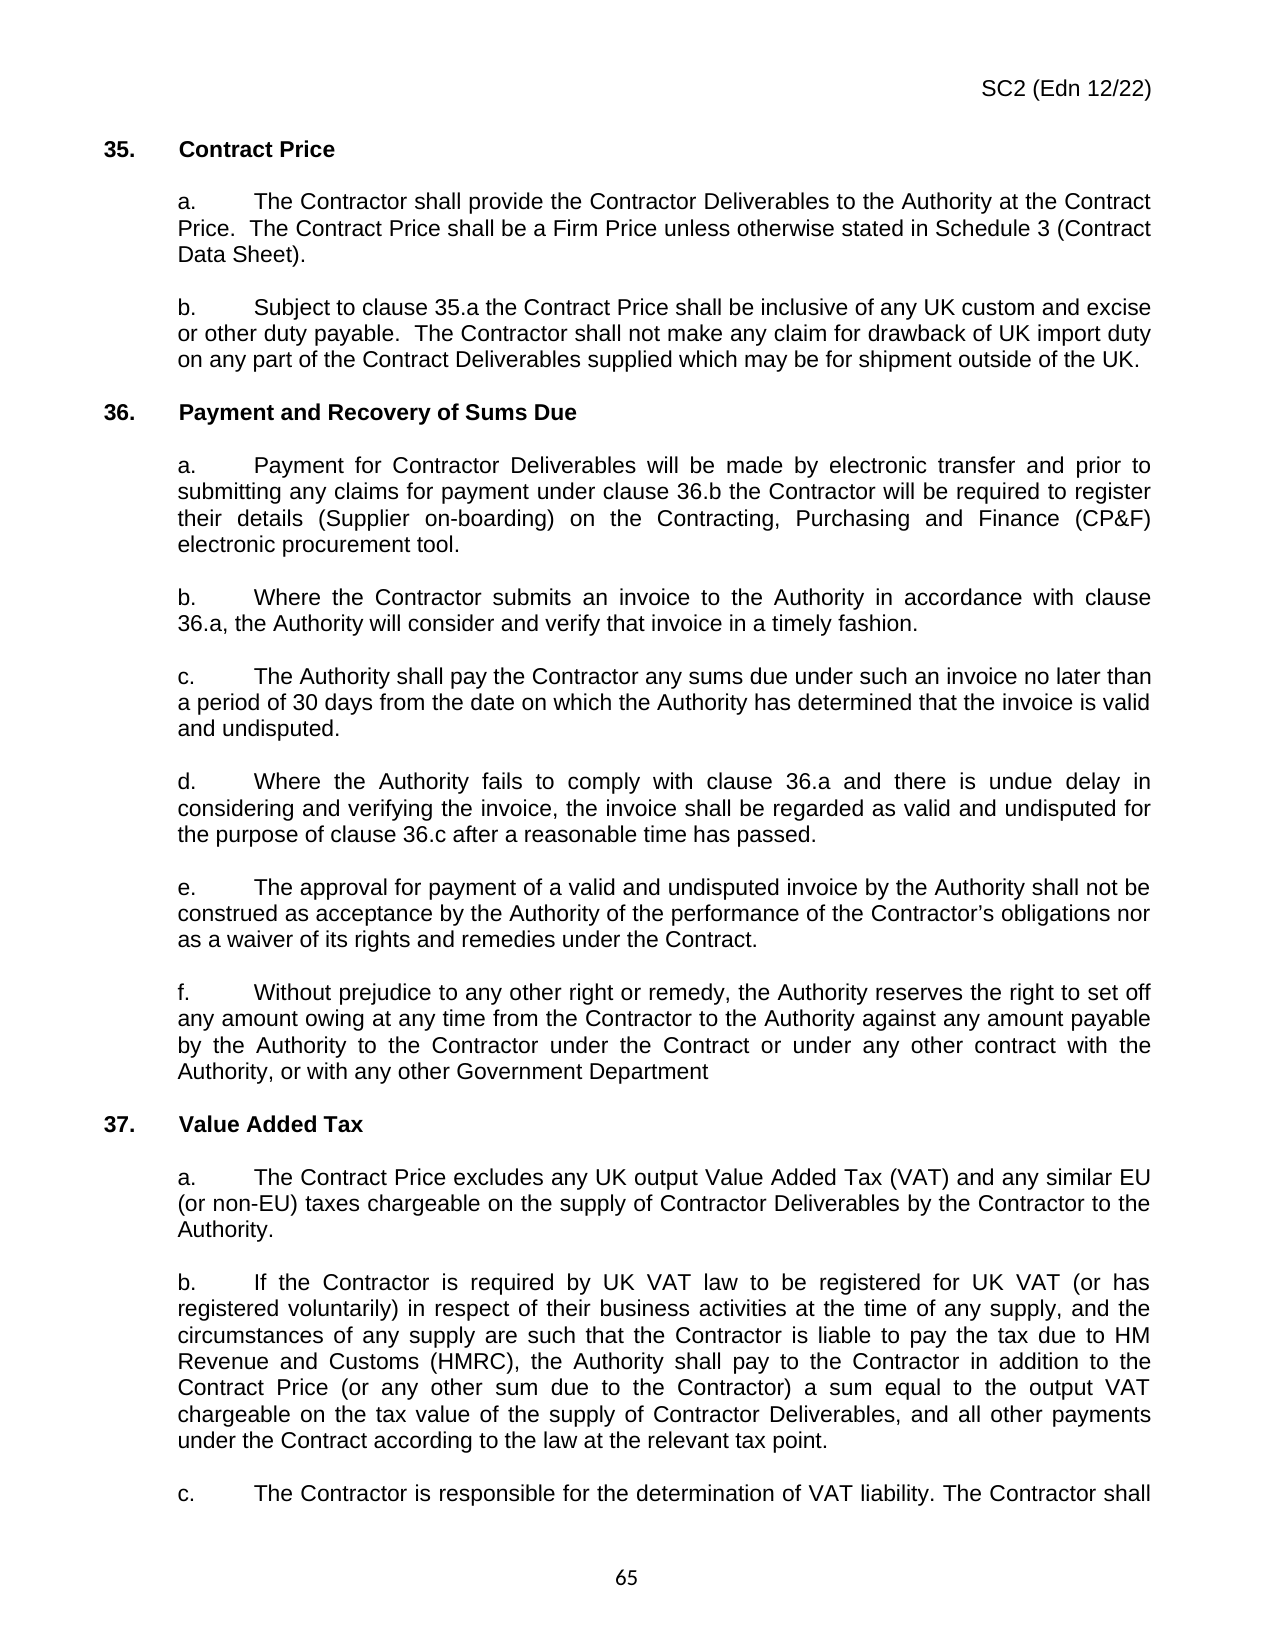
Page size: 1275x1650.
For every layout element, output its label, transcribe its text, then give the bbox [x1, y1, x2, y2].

text b. If the Contractor is required by UK VAT law to be registered for UK VAT (or has registered voluntarily) in respect of their business activities at the time of any supply, and the circumstances of any supply are such that the Contractor is liable to pay the tax due to HM Revenue and Customs (HMRC), the Authority shall pay to the Contractor in addition to the Contract Price (or any other sum due to the Contractor) a sum equal to the output VAT chargeable on the tax value of the supply of Contractor Deliverables, and all other payments under the Contract according to the law at the relevant tax point. [177, 1269, 1152, 1453]
text b. Subject to clause 35.a the Contract Price shall be inclusive of any UK custom and excise or other duty payable. The Contractor shall not make any claim for drawback of UK import duty on any part of the Contract Deliverables supplied which may be for shipment outside of the UK. [177, 294, 1152, 373]
text c. The Authority shall pay the Contractor any sums due under such an invoice no later than a period of 30 days from the date on which the Authority has determined that the invoice is valid and undisputed. [177, 663, 1152, 742]
text e. The approval for payment of a valid and undisputed invoice by the Authority shall not be construed as acceptance by the Authority of the performance of the Contractor’s obligations nor as a waiver of its rights and remedies under the Contract. [177, 873, 1152, 953]
text 36. Payment and Recovery of Sums Due [103, 399, 1152, 426]
text a. The Contractor shall provide the Contractor Deliverables to the Authority at the Contract Price. The Contract Price shall be a Firm Price unless otherwise stated in Schedule 3 (Contract Data Sheet). [177, 188, 1152, 267]
text d. Where the Authority fails to comply with clause 36.a and there is undue delay in considering and verifying the invoice, the invoice shall be regarded as valid and undisputed for the purpose of clause 36.c after a reasonable time has passed. [177, 768, 1152, 847]
text a. Payment for Contractor Deliverables will be made by electronic transfer and prior to submitting any claims for payment under clause 36.b the Contractor will be required to register their details (Supplier on-boarding) on the Contracting, Purchasing and Finance (CP&F) electronic procurement tool. [177, 452, 1152, 557]
text 35. Contract Price [103, 136, 1152, 162]
text 37. Value Added Tax [103, 1111, 1152, 1137]
text f. Without prejudice to any other right or remedy, the Authority reserves the right to set off any amount owing at any time from the Contractor to the Authority against any amount payable by the Authority to the Contractor under the Contract or under any other contract with the Authority, or with any other Government Department [177, 979, 1152, 1084]
text b. Where the Contractor submits an invoice to the Authority in accordance with clause 36.a, the Authority will consider and verify that invoice in a timely fashion. [177, 584, 1152, 636]
text a. The Contract Price excludes any UK output Value Added Tax (VAT) and any similar EU (or non-EU) taxes chargeable on the supply of Contractor Deliverables by the Contractor to the Authority. [177, 1163, 1152, 1242]
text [177, 1480, 1152, 1506]
